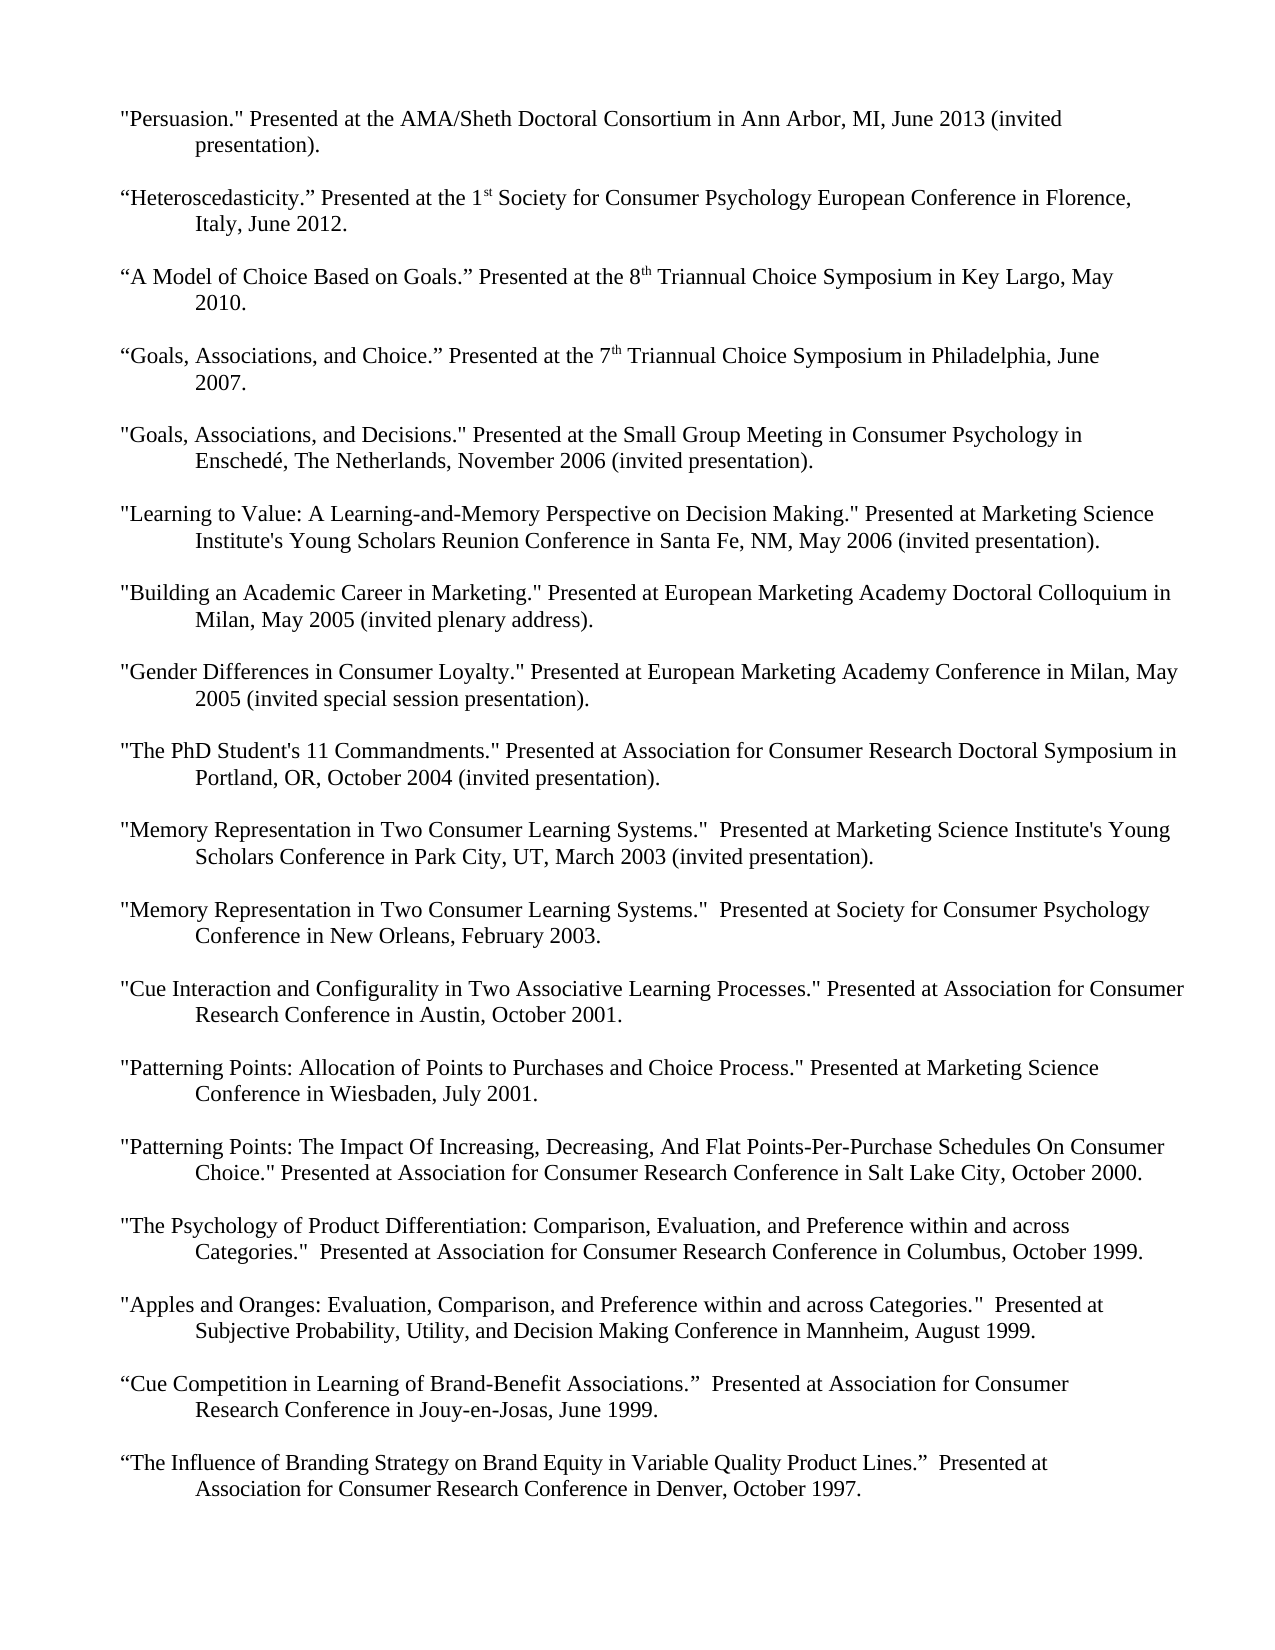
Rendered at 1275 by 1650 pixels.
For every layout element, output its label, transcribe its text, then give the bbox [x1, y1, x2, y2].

text "Building an Academic Career in Marketing." Presented at European Marketing Academy Doctoral Colloquium in Milan, May 2005 (invited plenary address). [120, 579, 1192, 632]
text "Goals, Associations, and Decisions." Presented at the Small Group Meeting in Consumer Psychology in Enschedé, The Netherlands, November 2006 (invited presentation). [120, 421, 1155, 474]
text “A Model of Choice Based on Goals.” Presented at the 8th Triannual Choice Symposium in Key Largo, May 2010. [120, 263, 1155, 316]
text “Goals, Associations, and Choice.” Presented at the 7th Triannual Choice Symposium in Philadelphia, June 2007. [120, 342, 1155, 395]
text “The Influence of Branding Strategy on Brand Equity in Variable Quality Product Lines.” Presented at Association for Consumer Research Conference in Denver, October 1997. [120, 1449, 1155, 1502]
text "Gender Differences in Consumer Loyalty." Presented at European Marketing Academy Conference in Milan, May 2005 (invited special session presentation). [120, 658, 1192, 711]
text "Memory Representation in Two Consumer Learning Systems." Presented at Marketing Science Institute's Young Scholars Conference in Park City, UT, March 2003 (invited presentation). [120, 817, 1192, 869]
text "The Psychology of Product Differentiation: Comparison, Evaluation, and Preference within and across Categories." Presented at Association for Consumer Research Conference in Columbus, October 1999. [120, 1212, 1155, 1264]
text "Cue Interaction and Configurality in Two Associative Learning Processes." Presented at Association for Consumer Research Conference in Austin, October 2001. [120, 975, 1192, 1027]
text "Persuasion." Presented at the AMA/Sheth Doctoral Consortium in Ann Arbor, MI, June 2013 (invited presentation). [120, 105, 1192, 158]
text "Learning to Value: A Learning-and-Memory Perspective on Decision Making." Presented at Marketing Science Institute's Young Scholars Reunion Conference in Santa Fe, NM, May 2006 (invited presentation). [120, 500, 1192, 553]
text “Cue Competition in Learning of Brand-Benefit Associations.” Presented at Association for Consumer Research Conference in Jouy-en-Josas, June 1999. [120, 1370, 1155, 1423]
text "Patterning Points: The Impact Of Increasing, Decreasing, And Flat Points-Per-Purchase Schedules On Consumer Choice." Presented at Association for Consumer Research Conference in Salt Lake City, October 2000. [120, 1133, 1192, 1186]
text "The PhD Student's 11 Commandments." Presented at Association for Consumer Research Doctoral Symposium in Portland, OR, October 2004 (invited presentation). [120, 737, 1192, 790]
text "Apples and Oranges: Evaluation, Comparison, and Preference within and across Categories." Presented at Subjective Probability, Utility, and Decision Making Conference in Mannheim, August 1999. [120, 1291, 1155, 1344]
text "Memory Representation in Two Consumer Learning Systems." Presented at Society for Consumer Psychology Conference in New Orleans, February 2003. [120, 896, 1192, 948]
text "Patterning Points: Allocation of Points to Purchases and Choice Process." Presented at Marketing Science Conference in Wiesbaden, July 2001. [120, 1054, 1192, 1106]
text “Heteroscedasticity.” Presented at the 1st Society for Consumer Psychology European Conference in Florence, Italy, June 2012. [120, 184, 1155, 237]
